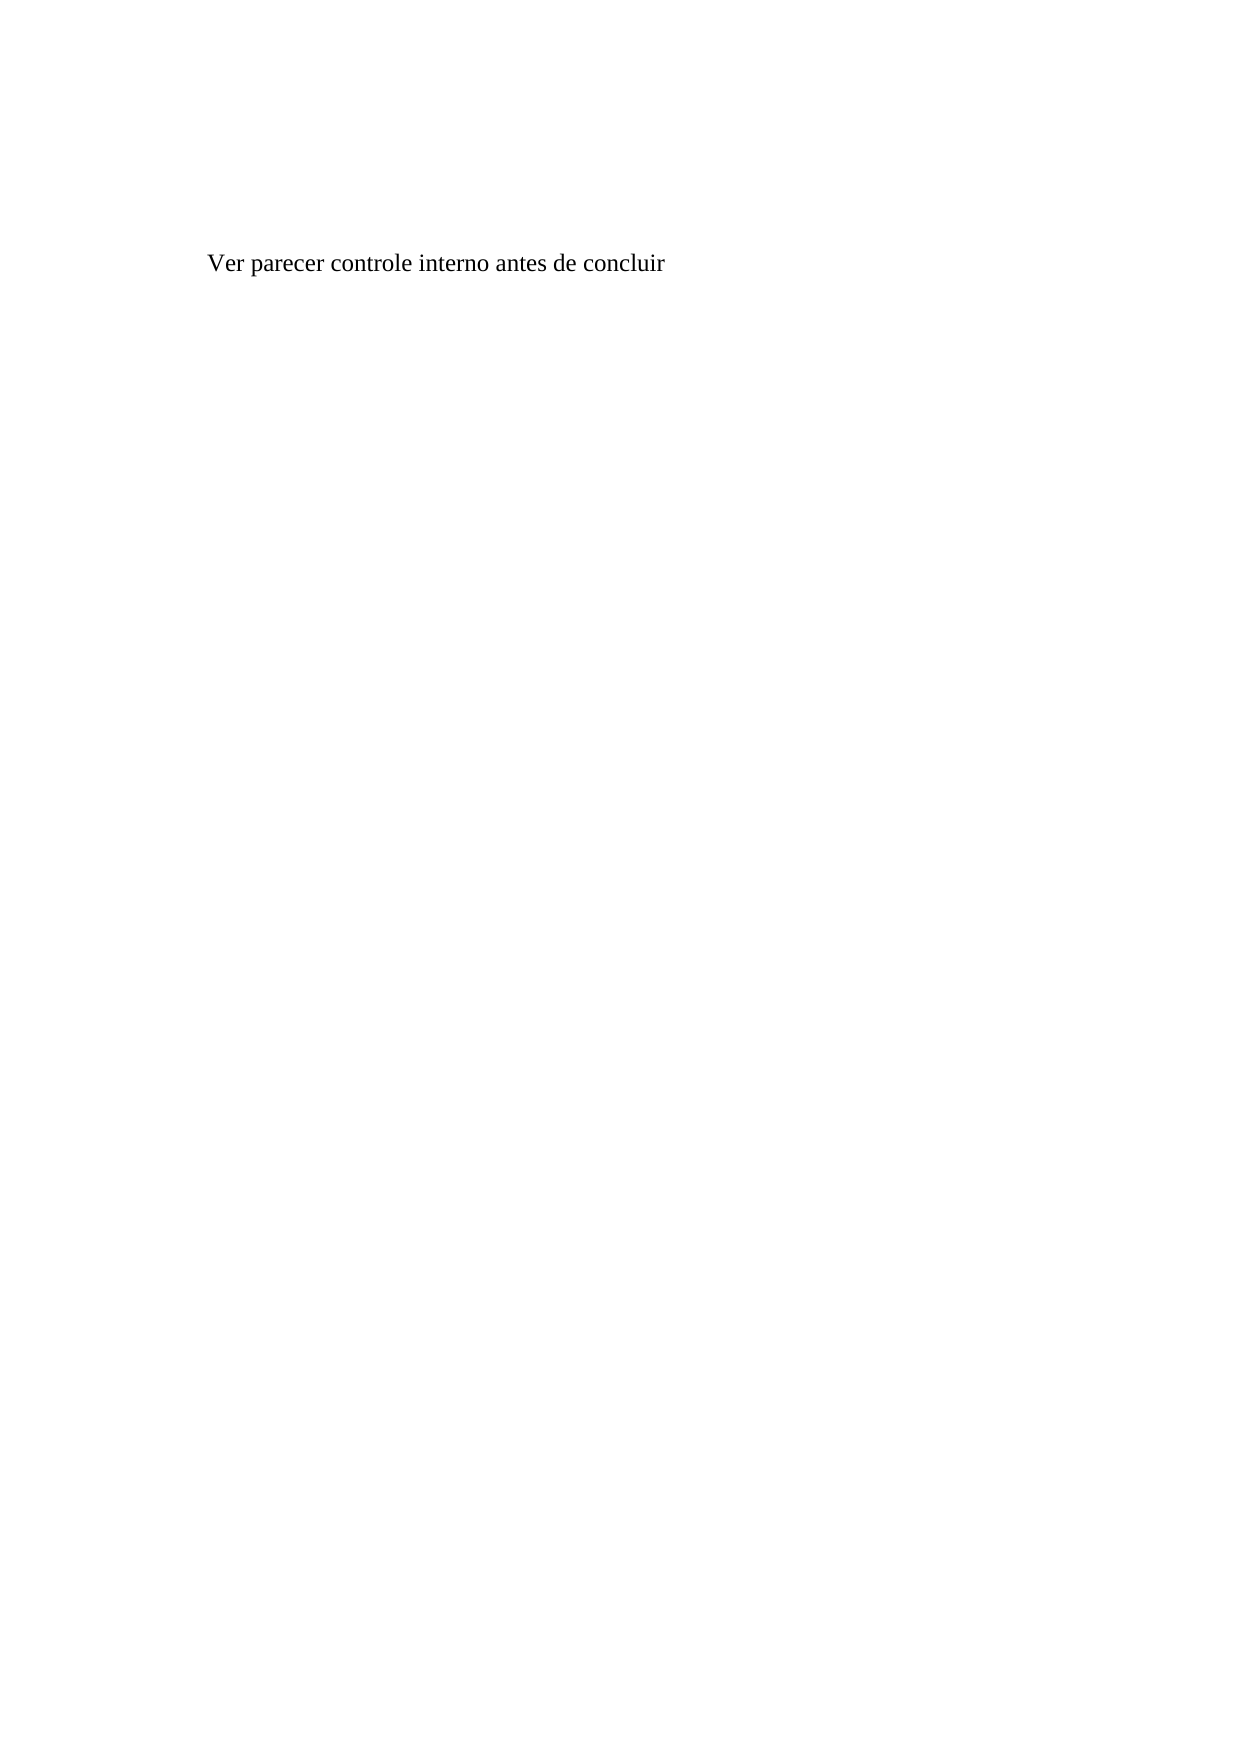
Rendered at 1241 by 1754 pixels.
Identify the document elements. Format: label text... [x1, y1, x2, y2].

text Ver parecer controle interno antes de concluir [207, 248, 1107, 277]
